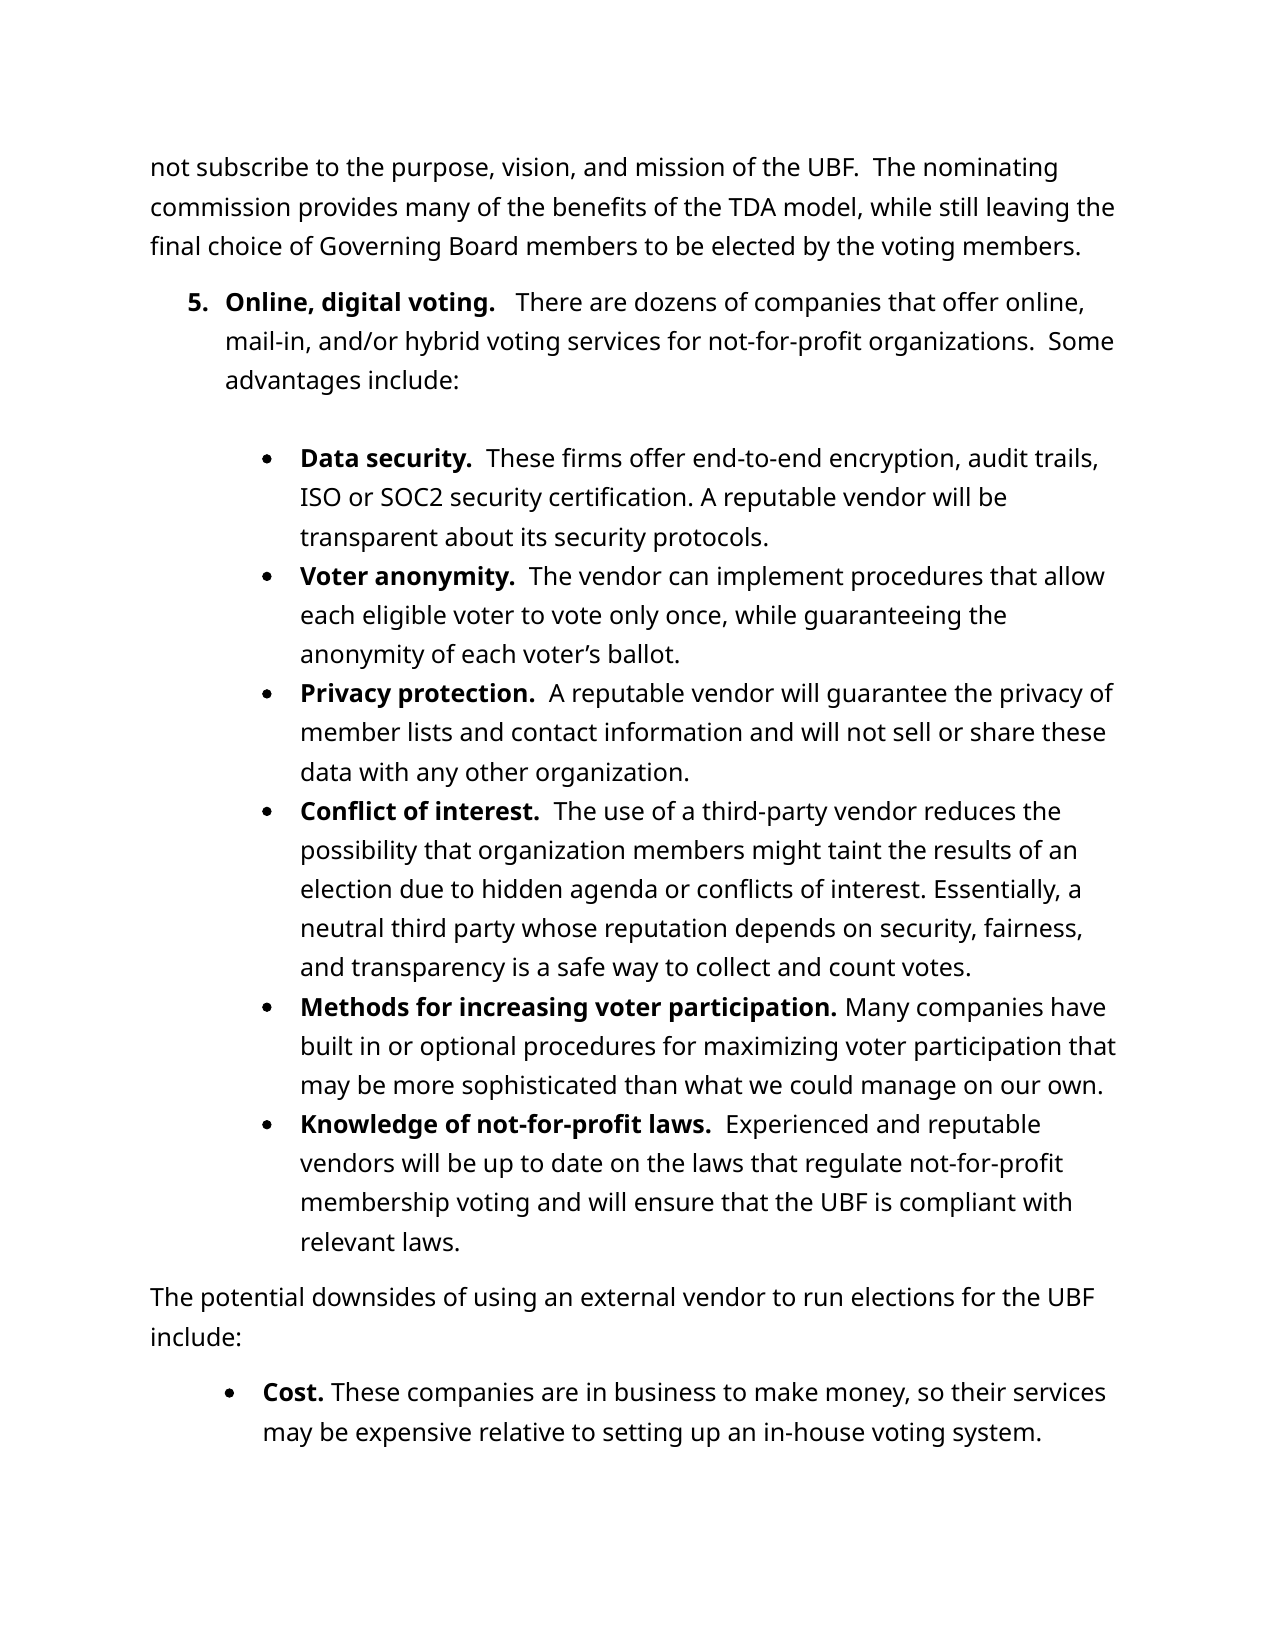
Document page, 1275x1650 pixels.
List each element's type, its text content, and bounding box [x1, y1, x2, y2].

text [150, 150, 1125, 262]
text The potential downsides of using an external vendor to run elections for the UBF include: [150, 1280, 1125, 1353]
list Conflict of interest. The use of a third-party vendor reduces the possibility that organization members might taint the results of an election due to hidden agenda or conflicts of interest. Essentially, a neutral third party whose reputation depends on security, fairness, and transparency is a safe way to collect and count votes. [262, 793, 1125, 984]
list Knowledge of not-for-profit laws. Experienced and reputable vendors will be up to date on the laws that regulate not-for-profit membership voting and will ensure that the UBF is compliant with relevant laws. [262, 1107, 1125, 1258]
list Cost. These companies are in business to make money, so their services may be expensive relative to setting up an in-house voting system. [225, 1375, 1125, 1448]
list Methods for increasing voter participation. Many companies have built in or optional procedures for maximizing voter participation that may be more sophisticated than what we could manage on our own. [262, 989, 1125, 1102]
list Voter anonymity. The vendor can implement procedures that allow each eligible voter to vote only once, while guaranteeing the anonymity of each voter’s ballot. [262, 558, 1125, 671]
list Privacy protection. A reputable vendor will guarantee the privacy of member lists and contact information and will not sell or share these data with any other organization. [262, 676, 1125, 788]
list Online, digital voting. There are dozens of companies that offer online, mail-in, and/or hybrid voting services for not-for-profit organizations. Some advantages include: [187, 284, 1125, 397]
list Data security. These firms offer end-to-end encryption, audit trails, ISO or SOC2 security certification. A reputable vendor will be transparent about its security protocols. [262, 441, 1125, 553]
